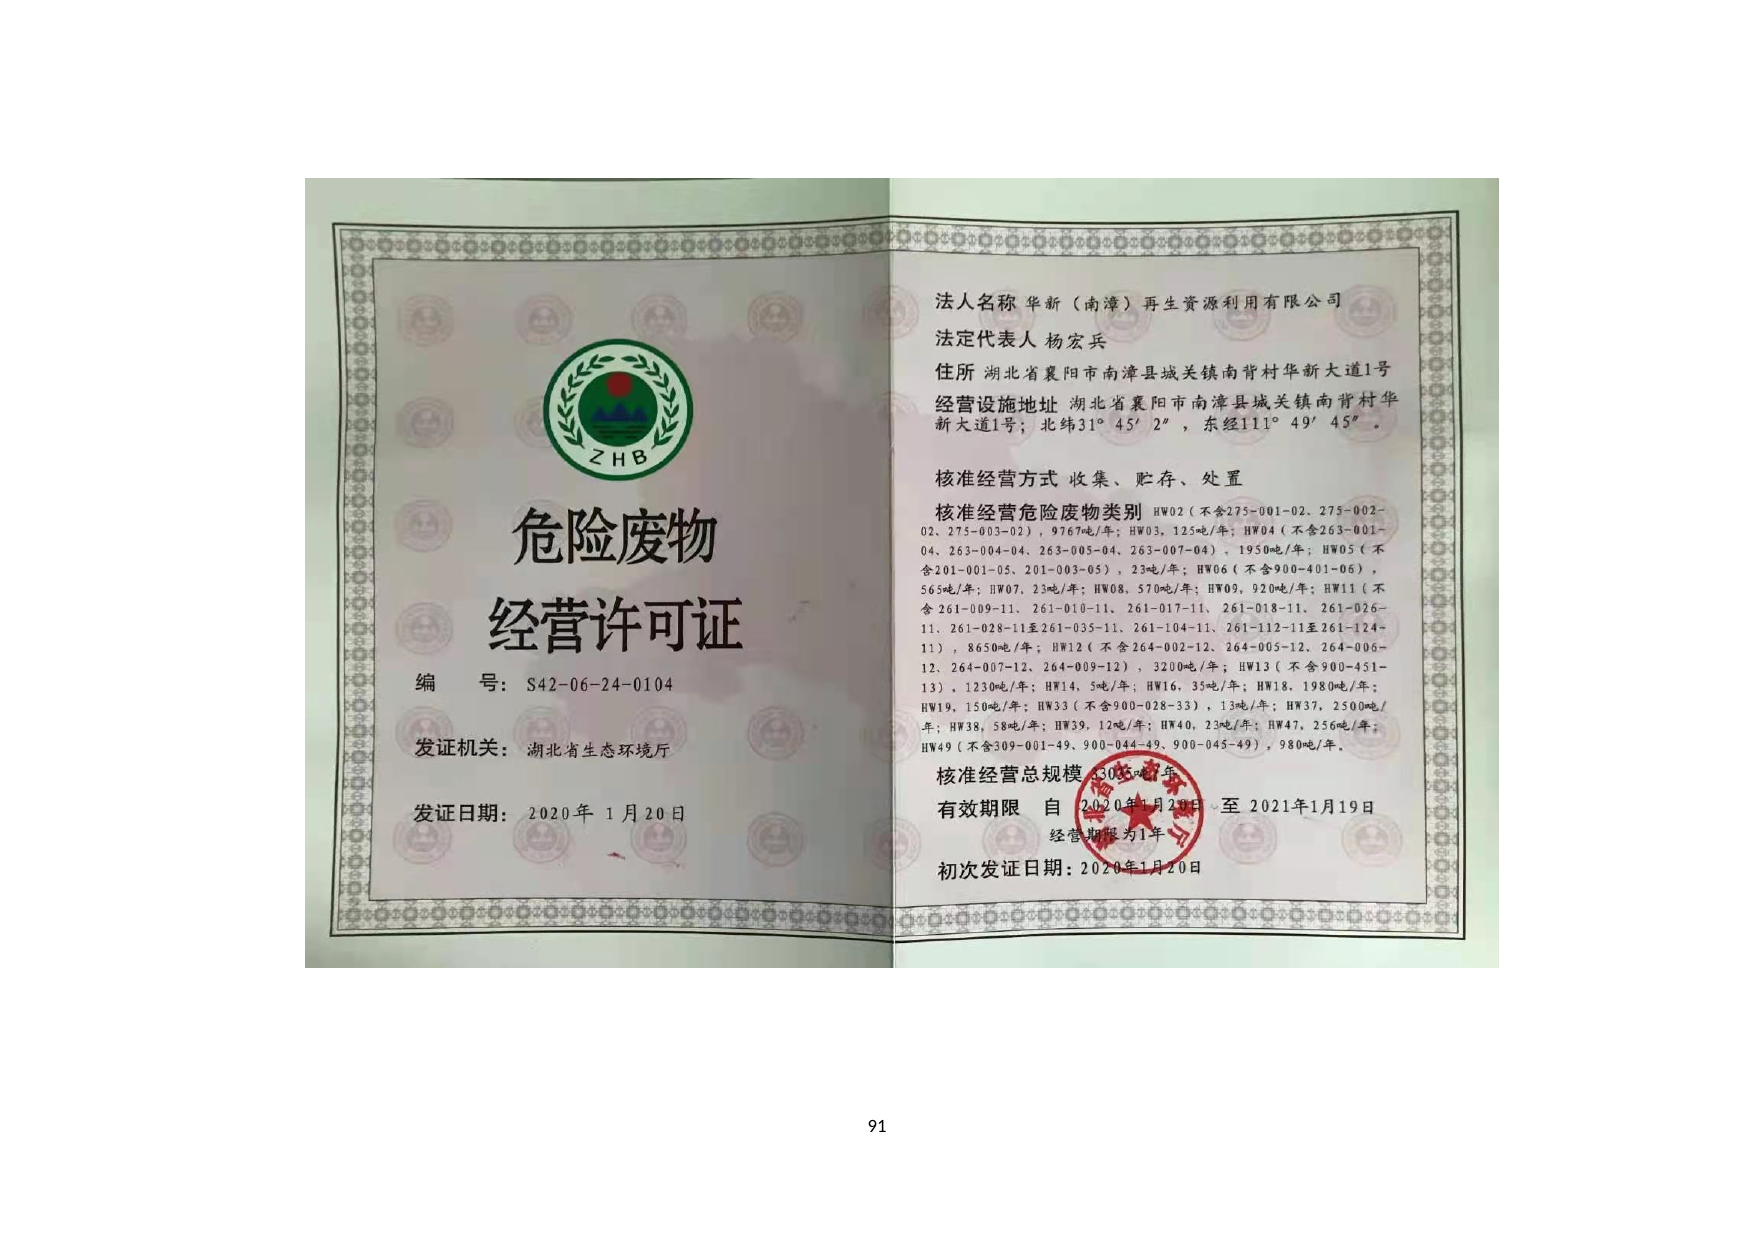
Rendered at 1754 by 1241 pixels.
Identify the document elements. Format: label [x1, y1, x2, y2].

picture [305, 178, 1499, 968]
